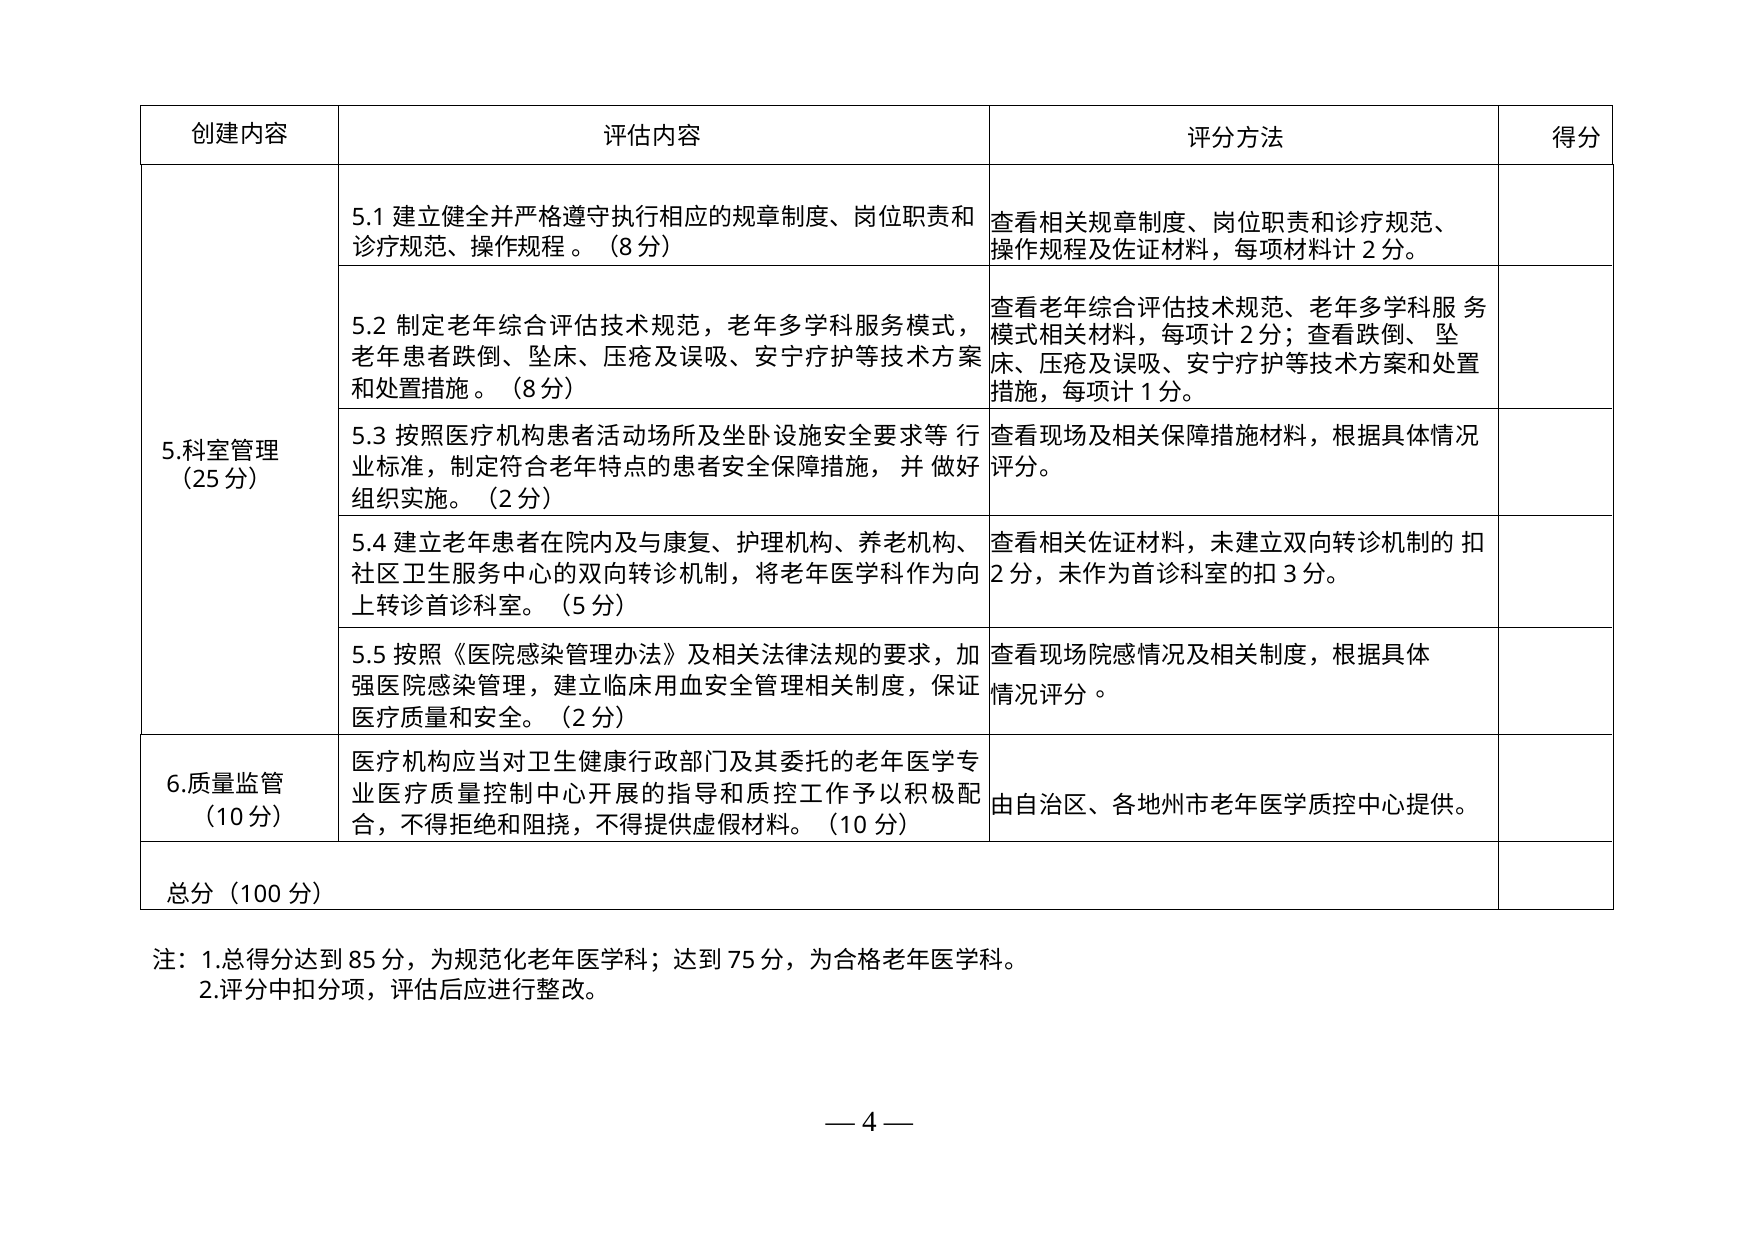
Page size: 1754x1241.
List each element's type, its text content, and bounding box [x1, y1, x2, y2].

table_cell 查看现场及相关保障措施材料，根据具体情况评分。 [990, 409, 1498, 515]
table_cell 查看老年综合评估技术规范、老年多学科服 务模式相关材料，每项计2分；查看跌倒、 坠床、压疮及误吸、安宁疗护等技术方案和处置措施，每项计1分。 [990, 266, 1498, 408]
table_header 评估内容 [339, 106, 989, 164]
table_cell 5.1 建立健全并严格遵守执行相应的规章制度、岗位职责和诊疗规范、操作规程 。（8分） [339, 165, 989, 265]
table_cell [1499, 841, 1613, 909]
table_cell 5.4 建立老年患者在院内及与康复、护理机构、养老机构、 社区卫生服务中心的双向转诊机制，将老年医学科作为向上转诊首诊科室。（5分） [339, 516, 989, 627]
table_cell 总分（100 分） [141, 842, 1498, 909]
table_header 创建内容 [141, 106, 338, 164]
table_cell 5.科室管理 （25分） [142, 165, 338, 734]
table_cell 医疗机构应当对卫生健康行政部门及其委托的老年医学专业医疗质量控制中心开展的指导和质控工作予以积极配合，不得拒绝和阻挠，不得提供虚假材料。（10 分） [339, 735, 989, 841]
table_cell 查看相关规章制度、岗位职责和诊疗规范、 操作规程及佐证材料，每项材料计2分。 [990, 165, 1498, 265]
text 2.评分中扣分项，评估后应进行整改。 [199, 975, 1612, 1004]
table_cell [1499, 408, 1613, 515]
table_cell [1499, 265, 1613, 408]
table_cell [1499, 515, 1613, 627]
table_cell 6.质量监管 （10分） [141, 735, 338, 841]
text 注：1.总得分达到85分，为规范化老年医学科；达到75分，为合格老年医学科。 [152, 942, 1612, 975]
table_cell [1499, 627, 1613, 734]
table_cell 查看现场院感情况及相关制度，根据具体 情况评分。 [990, 628, 1498, 734]
table_cell 由自治区、各地州市老年医学质控中心提供。 [990, 735, 1498, 841]
table_cell [1499, 165, 1613, 265]
table_header 得分 [1499, 106, 1612, 164]
table_cell 5.3 按照医疗机构患者活动场所及坐卧设施安全要求等 行业标准，制定符合老年特点的患者安全保障措施， 并 做好组织实施。（2分） [339, 409, 989, 515]
table_header 评分方法 [990, 106, 1498, 164]
table_cell [1499, 734, 1613, 841]
table_cell 查看相关佐证材料，未建立双向转诊机制的 扣2分，未作为首诊科室的扣3分。 [990, 516, 1498, 627]
table_cell 5.2 制定老年综合评估技术规范，老年多学科服务模式， 老年患者跌倒、坠床、压疮及误吸、安宁疗护等技术方案和处置措施 。（8分） [339, 266, 989, 408]
table_cell 5.5 按照《医院感染管理办法》及相关法律法规的要求，加强医院感染管理，建立临床用血安全管理相关制度，保证医疗质量和安全。（2分） [339, 628, 989, 734]
